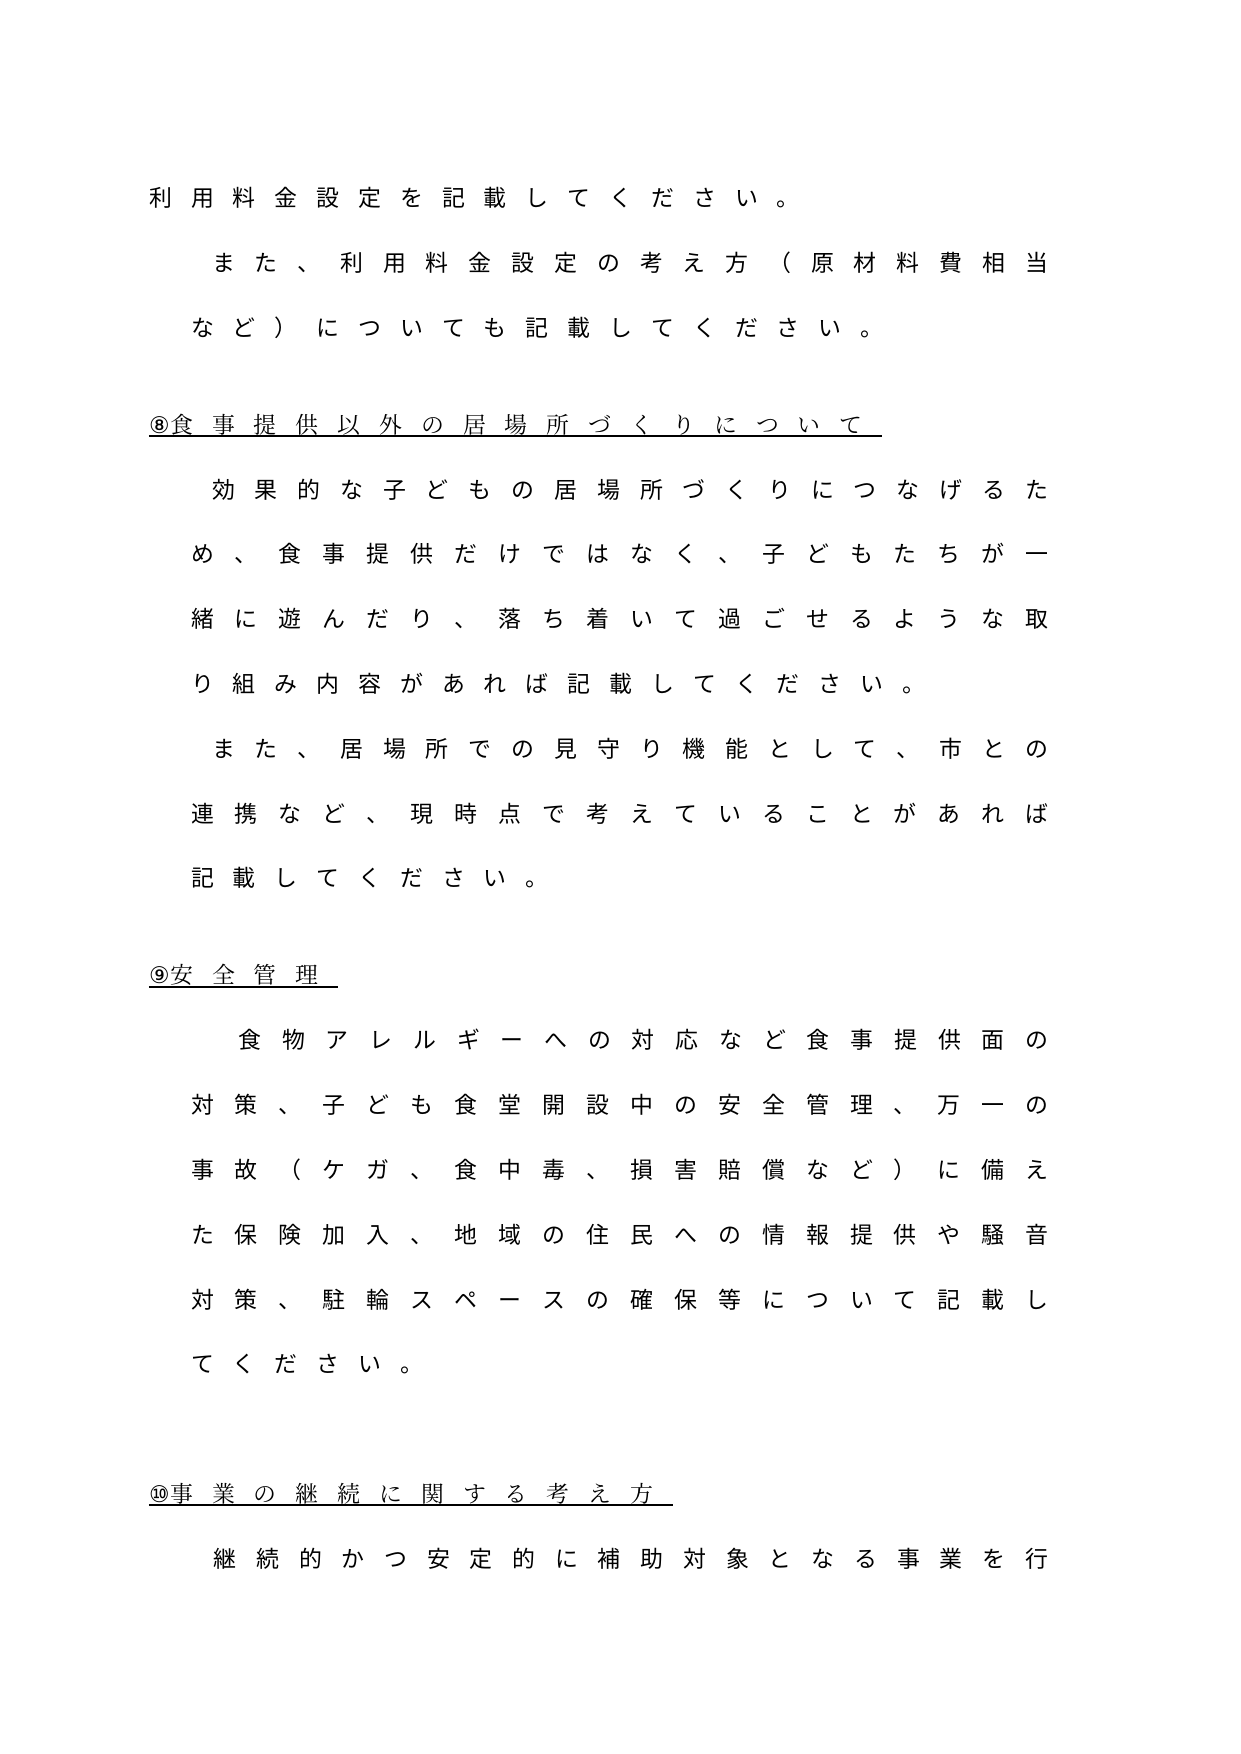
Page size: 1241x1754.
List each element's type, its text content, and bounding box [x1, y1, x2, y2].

text また、居場所での見守り機能として、市との連携など、現時点で考えていることがあれば記載してください。 [180, 715, 1068, 909]
text また、利用料金設定の考え方（原材料費相当など）についても記載してください。 [178, 229, 1068, 359]
text ⑨安全管理 [149, 942, 1068, 1007]
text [178, 1525, 1068, 1590]
text 効果的な子どもの居場所づくりにつなげるため、食事提供だけではなく、子どもたちが一緒に遊んだり、落ち着いて過ごせるような取り組み内容があれば記載してください。 [180, 456, 1068, 715]
text ⑩事業の継続に関する考え方 [149, 1460, 1068, 1525]
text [149, 164, 1068, 229]
text 食物アレルギーへの対応など食事提供面の対策、子ども食堂開設中の安全管理、万一の事故（ケガ、食中毒、損害賠償など）に備えた保険加入、地域の住民への情報提供や騒音対策、駐輪スペースの確保等について記載してください。 [149, 1007, 1068, 1395]
text ⑧食事提供以外の居場所づくりについて [149, 391, 1068, 456]
